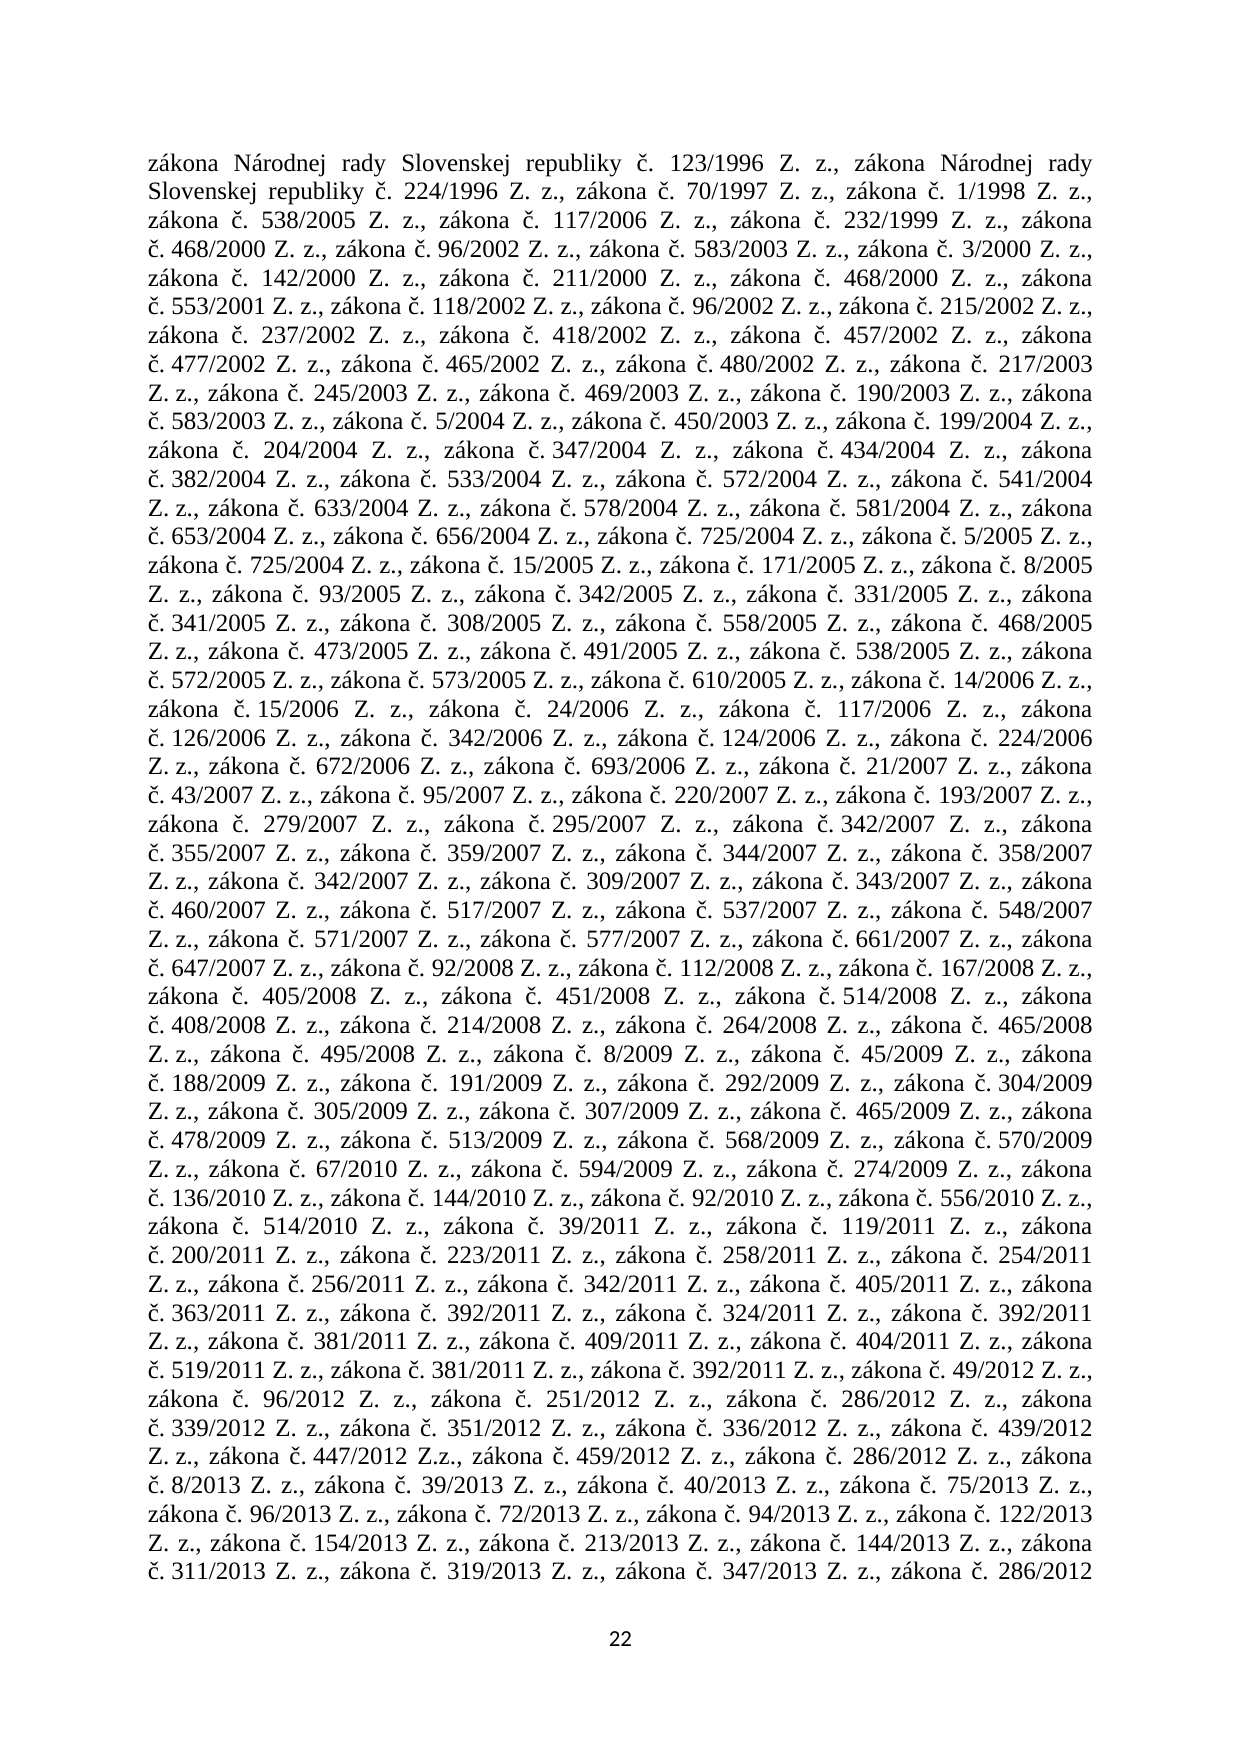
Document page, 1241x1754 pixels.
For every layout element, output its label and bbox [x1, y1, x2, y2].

text [148, 148, 1093, 1585]
